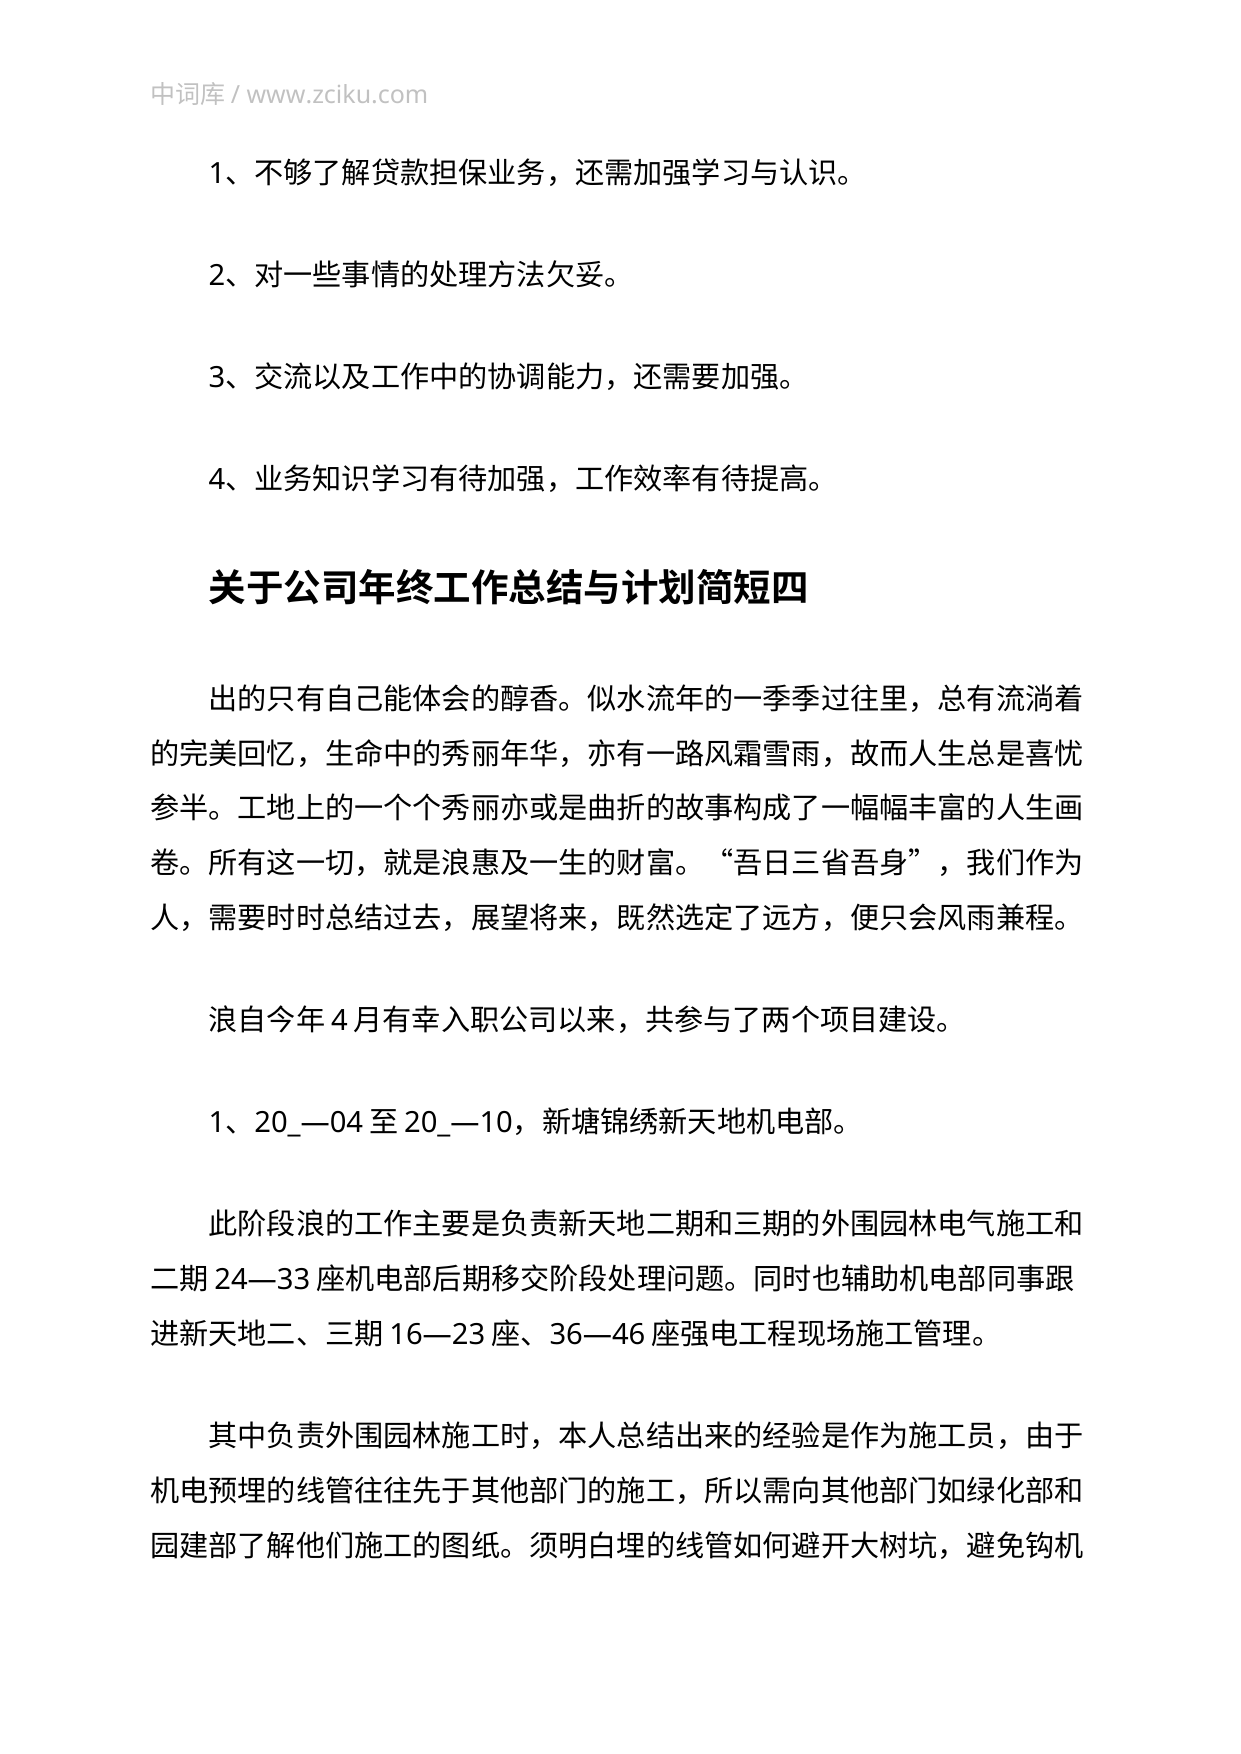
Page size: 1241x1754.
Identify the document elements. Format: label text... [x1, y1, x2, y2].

text 浪自今年4月有幸入职公司以来，共参与了两个项目建设。 [150, 997, 1090, 1039]
text 1、20_—04至20_—10，新塘锦绣新天地机电部。 [150, 1099, 1090, 1141]
text 2、对一些事情的处理方法欠妥。 [150, 252, 1090, 294]
text 1、不够了解贷款担保业务，还需加强学习与认识。 [150, 150, 1090, 192]
text 4、业务知识学习有待加强，工作效率有待提高。 [150, 456, 1090, 498]
text 3、交流以及工作中的协调能力，还需要加强。 [150, 354, 1090, 396]
text 关于公司年终工作总结与计划简短四 [150, 558, 1090, 612]
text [150, 1412, 1090, 1564]
text 出的只有自己能体会的醇香。似水流年的一季季过往里，总有流淌着的完美回忆，生命中的秀丽年华，亦有一路风霜雪雨，故而人生总是喜忧参半。工地上的一个个秀丽亦或是曲折的故事构成了一幅幅丰富的人生画卷。所有这一切，就是浪惠及一生的财富。“吾日三省吾身”，我们作为人，需要时时总结过去，展望将来，既然选定了远方，便只会风雨兼程。 [150, 675, 1090, 937]
text 此阶段浪的工作主要是负责新天地二期和三期的外围园林电气施工和二期24—33座机电部后期移交阶段处理问题。同时也辅助机电部同事跟进新天地二、三期16—23座、36—46座强电工程现场施工管理。 [150, 1201, 1090, 1353]
